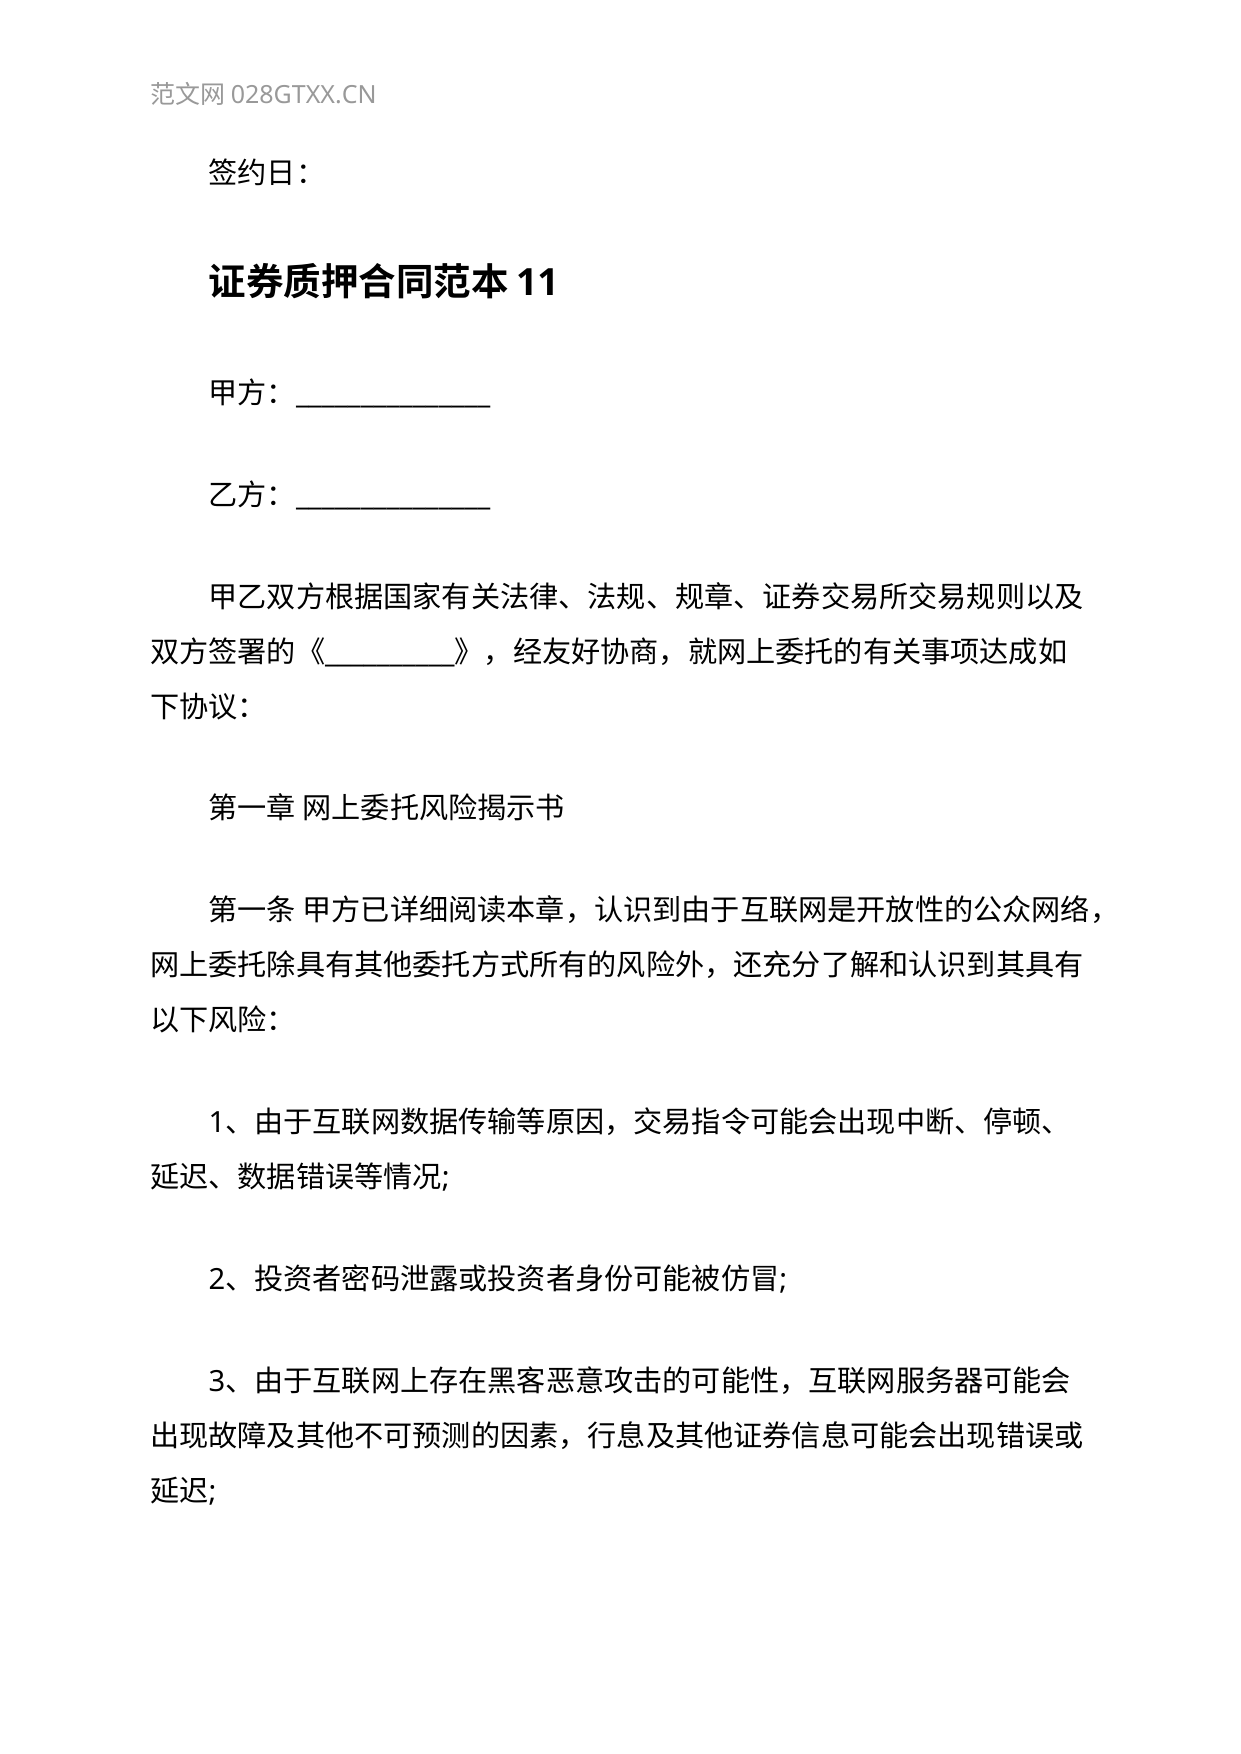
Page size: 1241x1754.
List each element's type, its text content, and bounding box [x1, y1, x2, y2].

text 3、由于互联网上存在黑客恶意攻击的可能性，互联网服务器可能会出现故障及其他不可预测的因素，行息及其他证券信息可能会出现错误或延迟; [150, 1357, 1090, 1509]
text 签约日： [150, 150, 1090, 192]
text 甲乙双方根据国家有关法律、法规、规章、证券交易所交易规则以及双方签署的《__________》，经友好协商，就网上委托的有关事项达成如下协议： [150, 573, 1090, 726]
text 第一章 网上委托风险揭示书 [150, 785, 1090, 827]
text 1、由于互联网数据传输等原因，交易指令可能会出现中断、停顿、延迟、数据错误等情况; [150, 1098, 1090, 1196]
text 2、投资者密码泄露或投资者身份可能被仿冒; [150, 1255, 1090, 1298]
text 第一条 甲方已详细阅读本章，认识到由于互联网是开放性的公众网络，网上委托除具有其他委托方式所有的风险外，还充分了解和认识到其具有以下风险： [150, 887, 1090, 1039]
text 乙方：_______________ [150, 471, 1090, 514]
text 证券质押合同范本11 [150, 252, 1090, 306]
text 甲方：_______________ [150, 369, 1090, 412]
